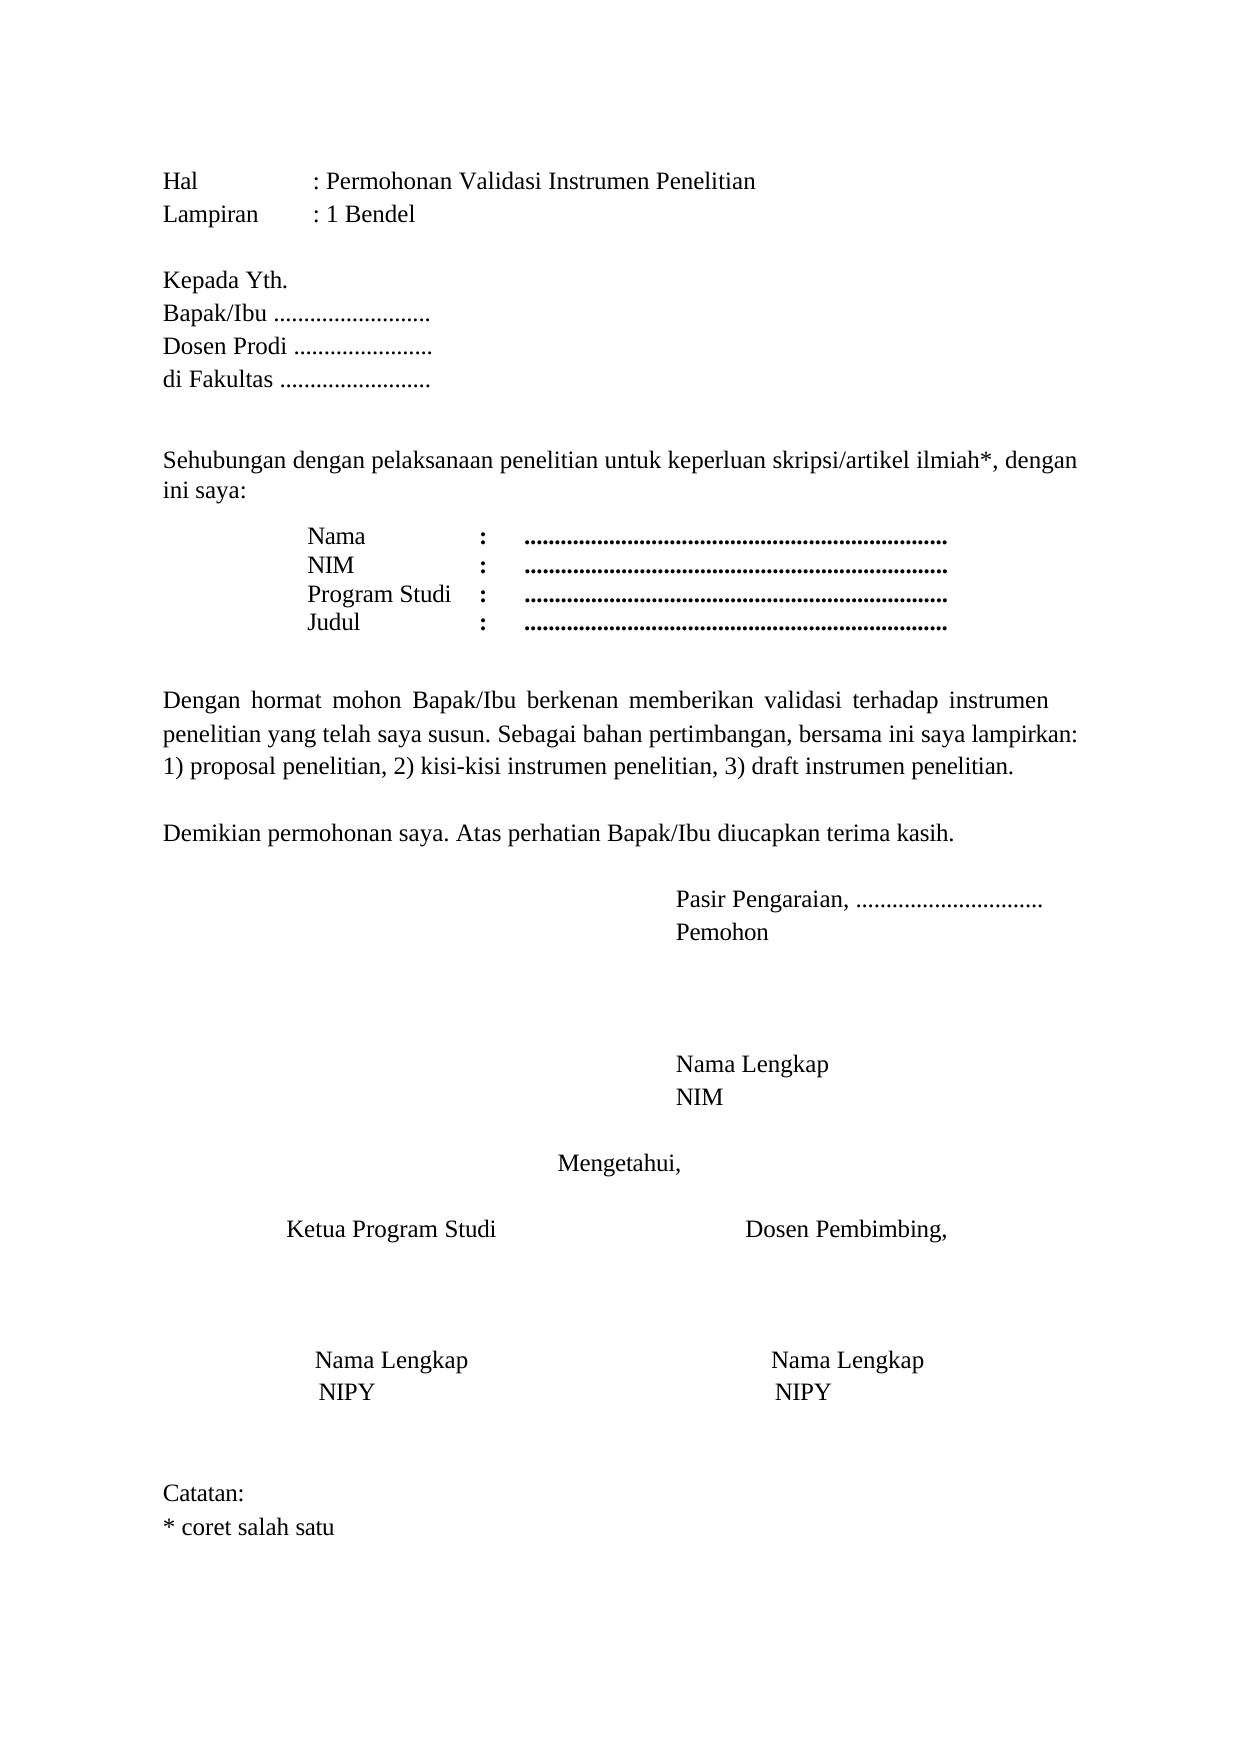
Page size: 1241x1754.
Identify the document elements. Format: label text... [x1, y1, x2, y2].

table_cell Program Studi [302, 581, 465, 609]
text Kepada Yth. [163, 265, 1090, 293]
table_cell Judul [302, 610, 465, 638]
text Sehubungan dengan pelaksanaan penelitian untuk keperluan skripsi/artikel ilmiah*, dengan ini saya: [163, 445, 1090, 504]
text Pasir Pengaraian, ............................... [676, 884, 1090, 912]
text di Fakultas ......................... [163, 364, 1090, 393]
table_header Mengetahui, [281, 1149, 954, 1196]
table_cell NIM [302, 552, 465, 581]
text Pemohon [676, 917, 1090, 946]
text Hal : Permohonan Validasi Instrumen Penelitian Lampiran : 1 Bendel [163, 166, 758, 228]
table_cell Ketua Program Studi Nama Lengkap NIPY [281, 1196, 621, 1408]
table_header : [465, 524, 498, 552]
table_cell ...................................................................... [498, 610, 952, 638]
text Dengan hormat mohon Bapak/Ibu berkenan memberikan validasi terhadap instrumen penelitian yang telah saya susun. Sebagai bahan pertimbangan, bersama ini saya lampirkan: [163, 686, 1090, 747]
text Catatan: [163, 1478, 1090, 1507]
text Demikian permohonan saya. Atas perhatian Bapak/Ibu diucapkan terima kasih. [163, 818, 1090, 847]
table_header Nama [302, 524, 465, 552]
text 1) proposal penelitian, 2) kisi-kisi instrumen penelitian, 3) draft instrumen penelitian. [163, 752, 1090, 780]
table_cell : [465, 610, 498, 638]
table_cell : [465, 581, 498, 609]
table_cell ...................................................................... [498, 581, 952, 609]
text Dosen Prodi ....................... [163, 331, 1090, 360]
table_header ...................................................................... [498, 524, 952, 552]
text * coret salah satu [163, 1512, 1090, 1540]
text Bapak/Ibu .......................... [163, 298, 1090, 327]
table_cell Dosen Pembimbing, Nama Lengkap NIPY [621, 1196, 954, 1408]
text Nama Lengkap NIM [676, 1049, 831, 1111]
table_cell ...................................................................... [498, 552, 952, 581]
table_cell : [465, 552, 498, 581]
